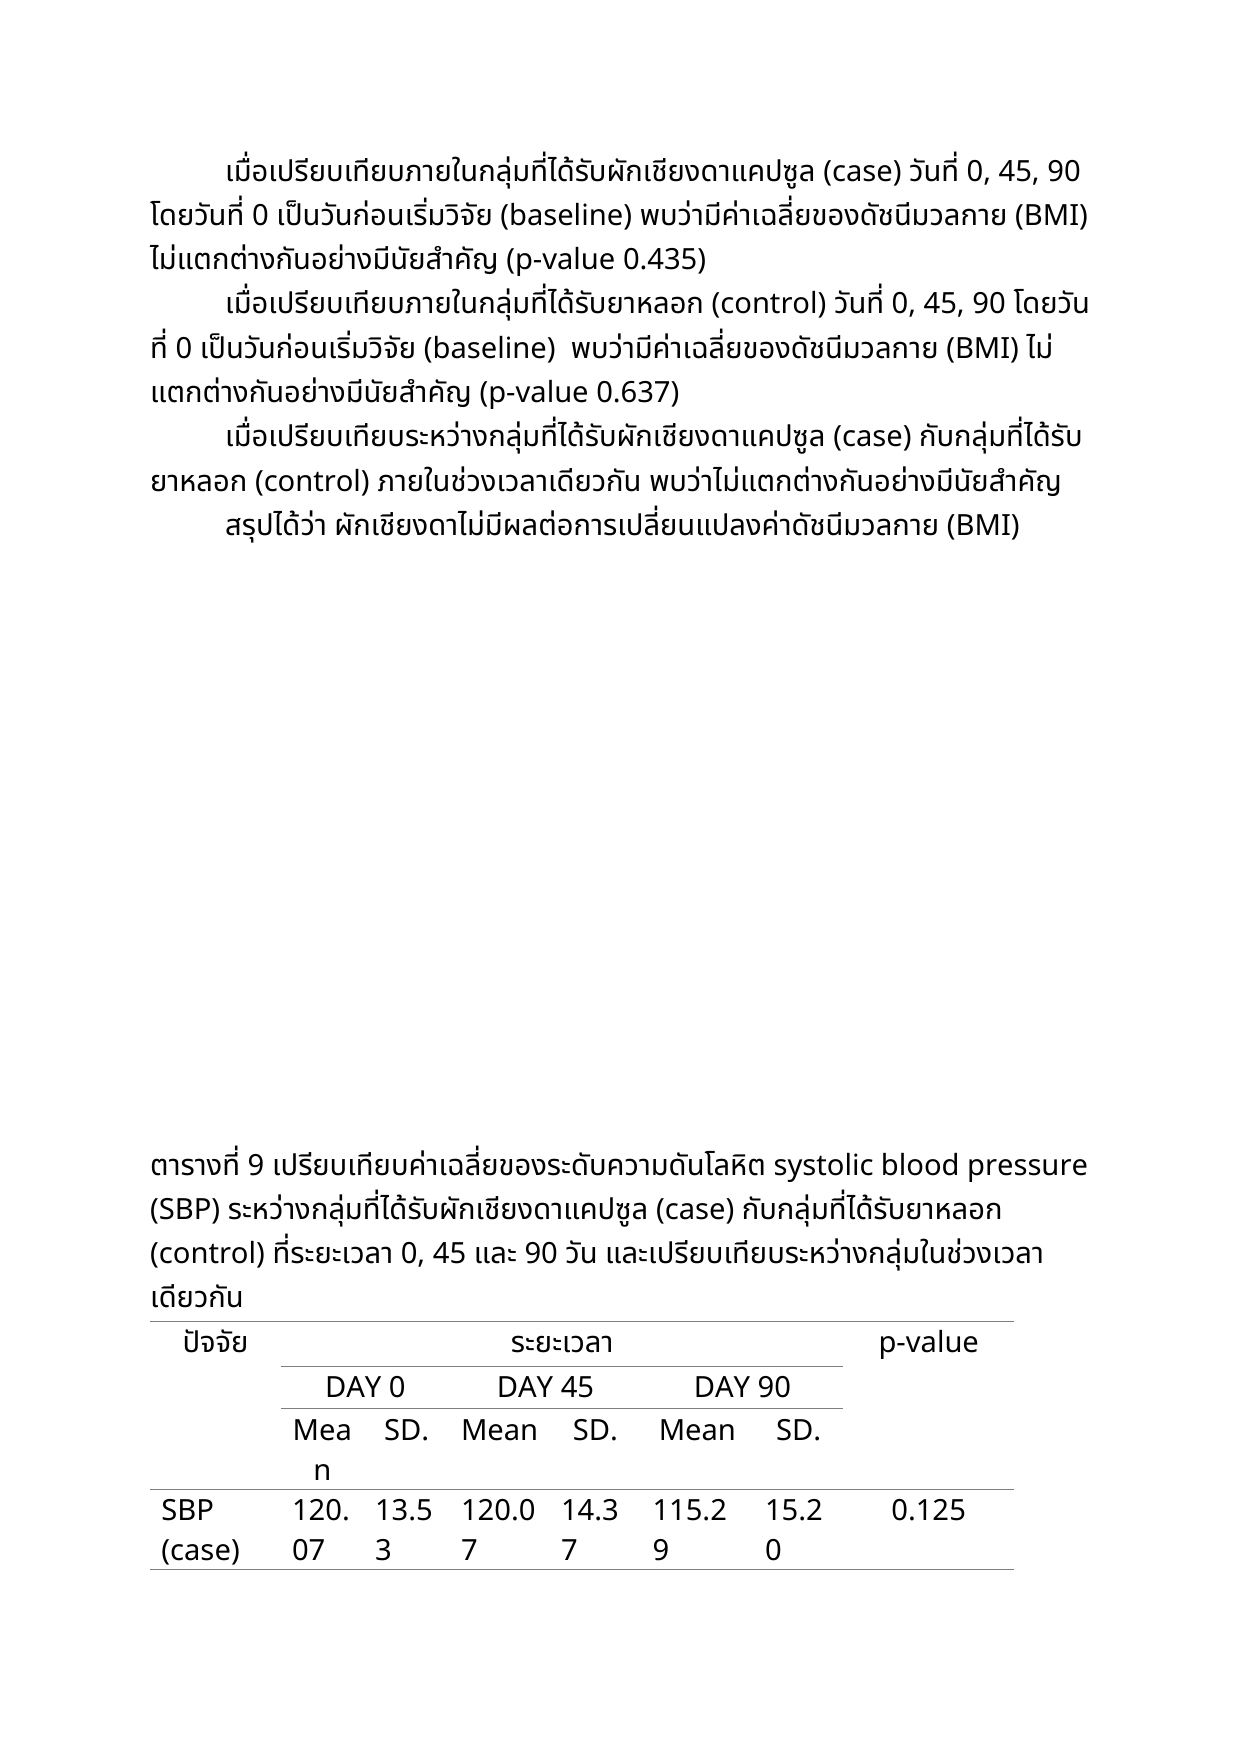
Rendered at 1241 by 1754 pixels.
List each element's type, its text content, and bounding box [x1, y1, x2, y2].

table_cell 120.07 [450, 1490, 549, 1569]
table_cell 15.20 [754, 1490, 843, 1569]
table_cell 13.53 [364, 1490, 449, 1569]
table_cell SBP (case) [150, 1490, 281, 1569]
text สรุปได้ว่า ผักเชียงดาไม่มีผลต่อการเปลี่ยนแปลงค่าดัชนีมวลกาย (BMI) [150, 504, 1090, 548]
text เมื่อเปรียบเทียบภายในกลุ่มที่ได้รับยาหลอก (control) วันที่ 0, 45, 90 โดยวันที่ 0 เป็นวันก่อนเริ่มวิจัย (baseline) พบว่ามีค่าเฉลี่ยของดัชนีมวลกาย (BMI) ไม่แตกต่างกันอย่างมีนัยสำคัญ (p-value 0.637) [150, 283, 1090, 416]
table_cell Mean [450, 1409, 549, 1488]
table_cell DAY 90 [641, 1367, 843, 1408]
table_cell DAY 0 [281, 1367, 449, 1408]
table_cell 0.125 [843, 1490, 1013, 1569]
table_cell Mean [281, 1409, 363, 1488]
text ตารางที่ 9 เปรียบเทียบค่าเฉลี่ยของระดับความดันโลหิต systolic blood pressure (SBP) ระหว่างกลุ่มที่ได้รับผักเชียงดาแคปซูล (case) กับกลุ่มที่ได้รับยาหลอก (control) ที่ระยะเวลา 0, 45 และ 90 วัน และเปรียบเทียบระหว่างกลุ่มในช่วงเวลาเดียวกัน [150, 1144, 1090, 1321]
text เมื่อเปรียบเทียบภายในกลุ่มที่ได้รับผักเชียงดาแคปซูล (case) วันที่ 0, 45, 90 โดยวันที่ 0 เป็นวันก่อนเริ่มวิจัย (baseline) พบว่ามีค่าเฉลี่ยของดัชนีมวลกาย (BMI) ไม่แตกต่างกันอย่างมีนัยสำคัญ (p-value 0.435) [150, 150, 1090, 283]
table_cell SD. [754, 1409, 843, 1488]
table_header p-value [843, 1322, 1013, 1488]
text เมื่อเปรียบเทียบระหว่างกลุ่มที่ได้รับผักเชียงดาแคปซูล (case) กับกลุ่มที่ได้รับยาหลอก (control) ภายในช่วงเวลาเดียวกัน พบว่าไม่แตกต่างกันอย่างมีนัยสำคัญ [150, 416, 1090, 504]
table_header ระยะเวลา [281, 1322, 843, 1366]
table_cell 14.37 [550, 1490, 641, 1569]
table_cell DAY 45 [450, 1367, 641, 1408]
table_cell Mean [641, 1409, 753, 1488]
table_cell SD. [364, 1409, 449, 1488]
table_cell 115.29 [641, 1490, 753, 1569]
table_header ปัจจัย [150, 1322, 281, 1488]
table_cell 120.07 [281, 1490, 363, 1569]
table_cell SD. [550, 1409, 641, 1488]
